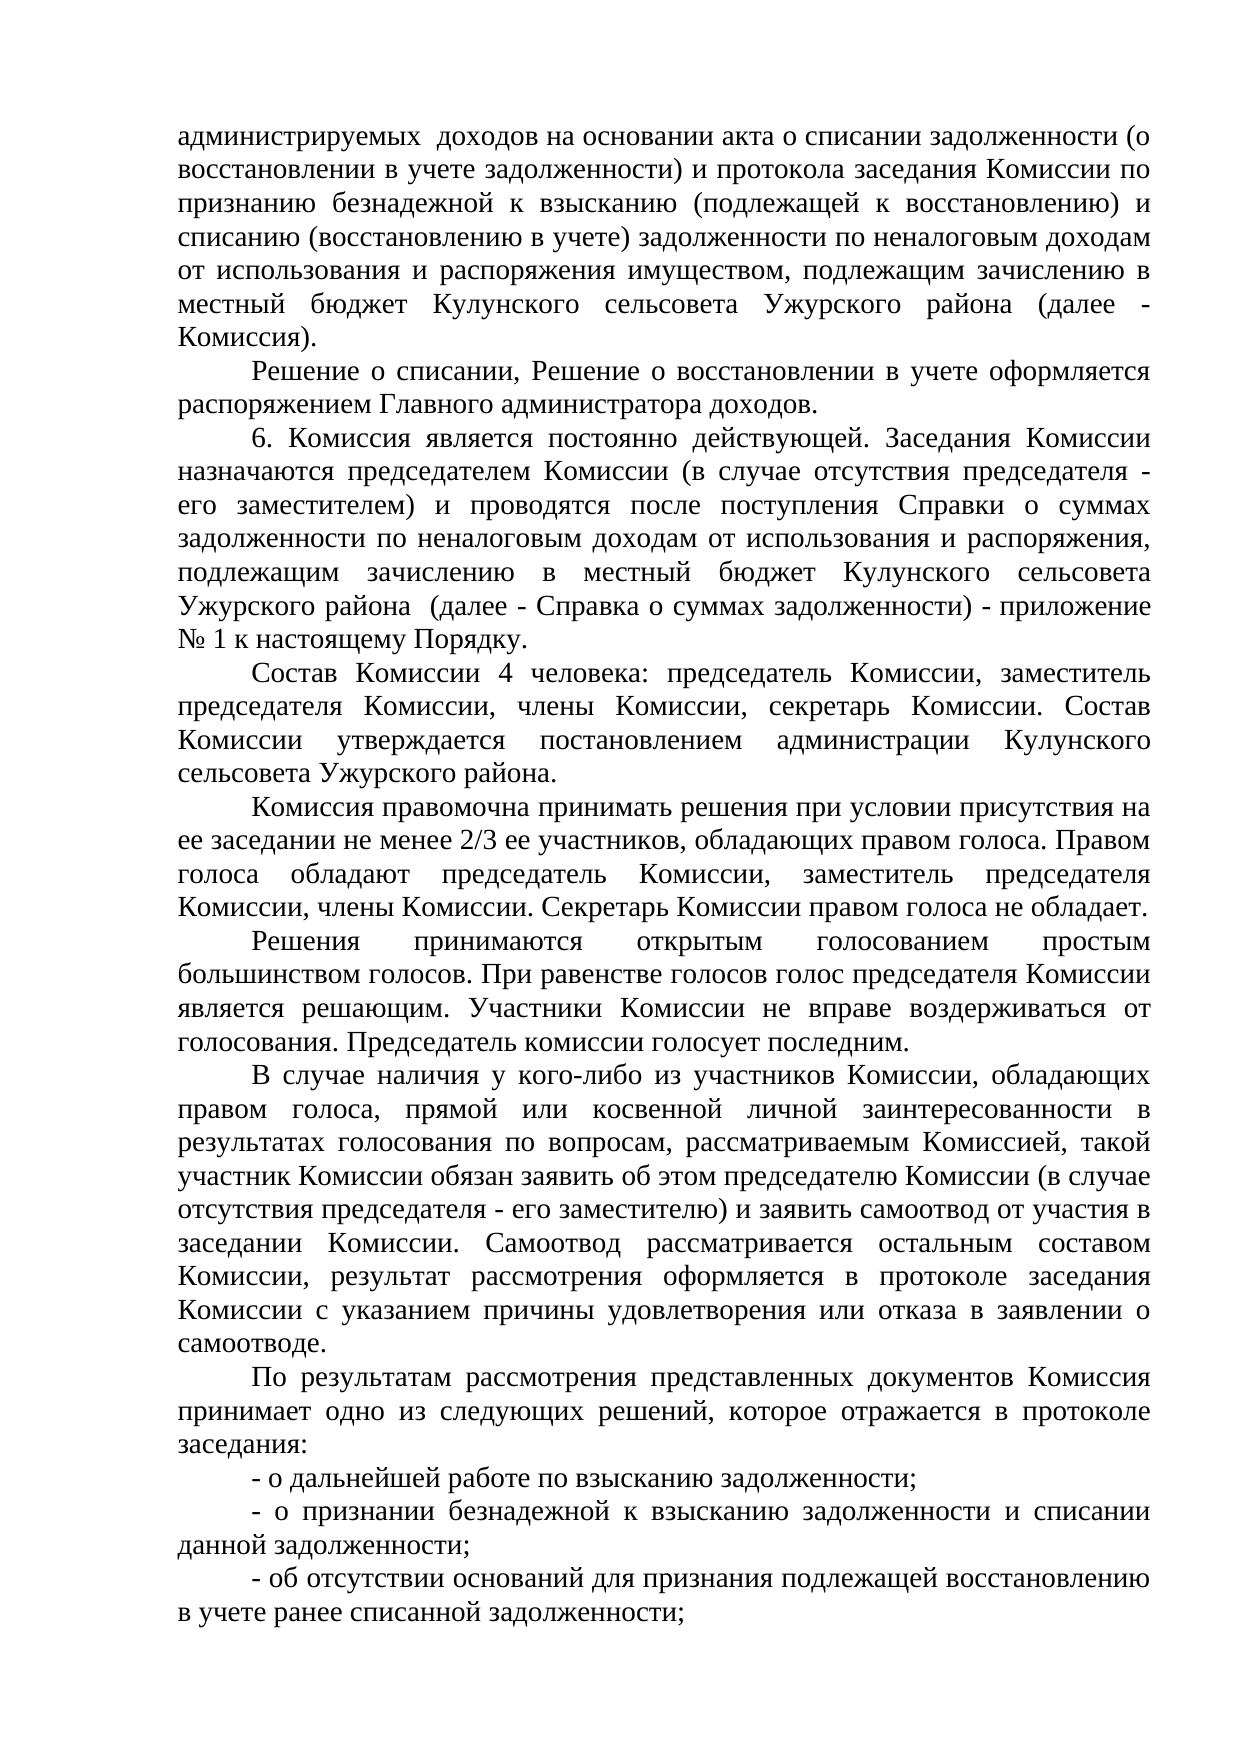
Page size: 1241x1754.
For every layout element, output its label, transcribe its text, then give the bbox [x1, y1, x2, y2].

text Комиссия правомочна принимать решения при условии присутствия на ее заседании не менее 2/3 ее участников, обладающих правом голоса. Правом голоса обладают председатель Комиссии, заместитель председателя Комиссии, члены Комиссии. Секретарь Комиссии правом голоса не обладает. [177, 789, 1152, 923]
text Состав Комиссии 4 человека: председатель Комиссии, заместитель председателя Комиссии, члены Комиссии, секретарь Комиссии. Состав Комиссии утверждается постановлением администрации Кулунского сельсовета Ужурского района. [177, 655, 1152, 789]
text Решение о списании, Решение о восстановлении в учете оформляется распоряжением Главного администратора доходов. [177, 353, 1152, 420]
text - о дальнейшей работе по взысканию задолженности; [177, 1460, 1152, 1493]
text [177, 118, 1152, 353]
text - о признании безнадежной к взысканию задолженности и списании данной задолженности; [177, 1493, 1152, 1560]
text - об отсутствии оснований для признания подлежащей восстановлению в учете ранее списанной задолженности; [177, 1560, 1152, 1627]
text Решения принимаются открытым голосованием простым большинством голосов. При равенстве голосов голос председателя Комиссии является решающим. Участники Комиссии не вправе воздерживаться от голосования. Председатель комиссии голосует последним. [177, 923, 1152, 1057]
text 6. Комиссия является постоянно действующей. Заседания Комиссии назначаются председателем Комиссии (в случае отсутствия председателя - его заместителем) и проводятся после поступления Справки о суммах задолженности по неналоговым доходам от использования и распоряжения, подлежащим зачислению в местный бюджет Кулунского сельсовета Ужурского района (далее - Справка о суммах задолженности) - приложение № 1 к настоящему Порядку. [177, 420, 1152, 655]
text По результатам рассмотрения представленных документов Комиссия принимает одно из следующих решений, которое отражается в протоколе заседания: [177, 1359, 1152, 1460]
text В случае наличия у кого-либо из участников Комиссии, обладающих правом голоса, прямой или косвенной личной заинтересованности в результатах голосования по вопросам, рассматриваемым Комиссией, такой участник Комиссии обязан заявить об этом председателю Комиссии (в случае отсутствия председателя - его заместителю) и заявить самоотвод от участия в заседании Комиссии. Самоотвод рассматривается остальным составом Комиссии, результат рассмотрения оформляется в протоколе заседания Комиссии с указанием причины удовлетворения или отказа в заявлении о самоотводе. [177, 1057, 1152, 1359]
